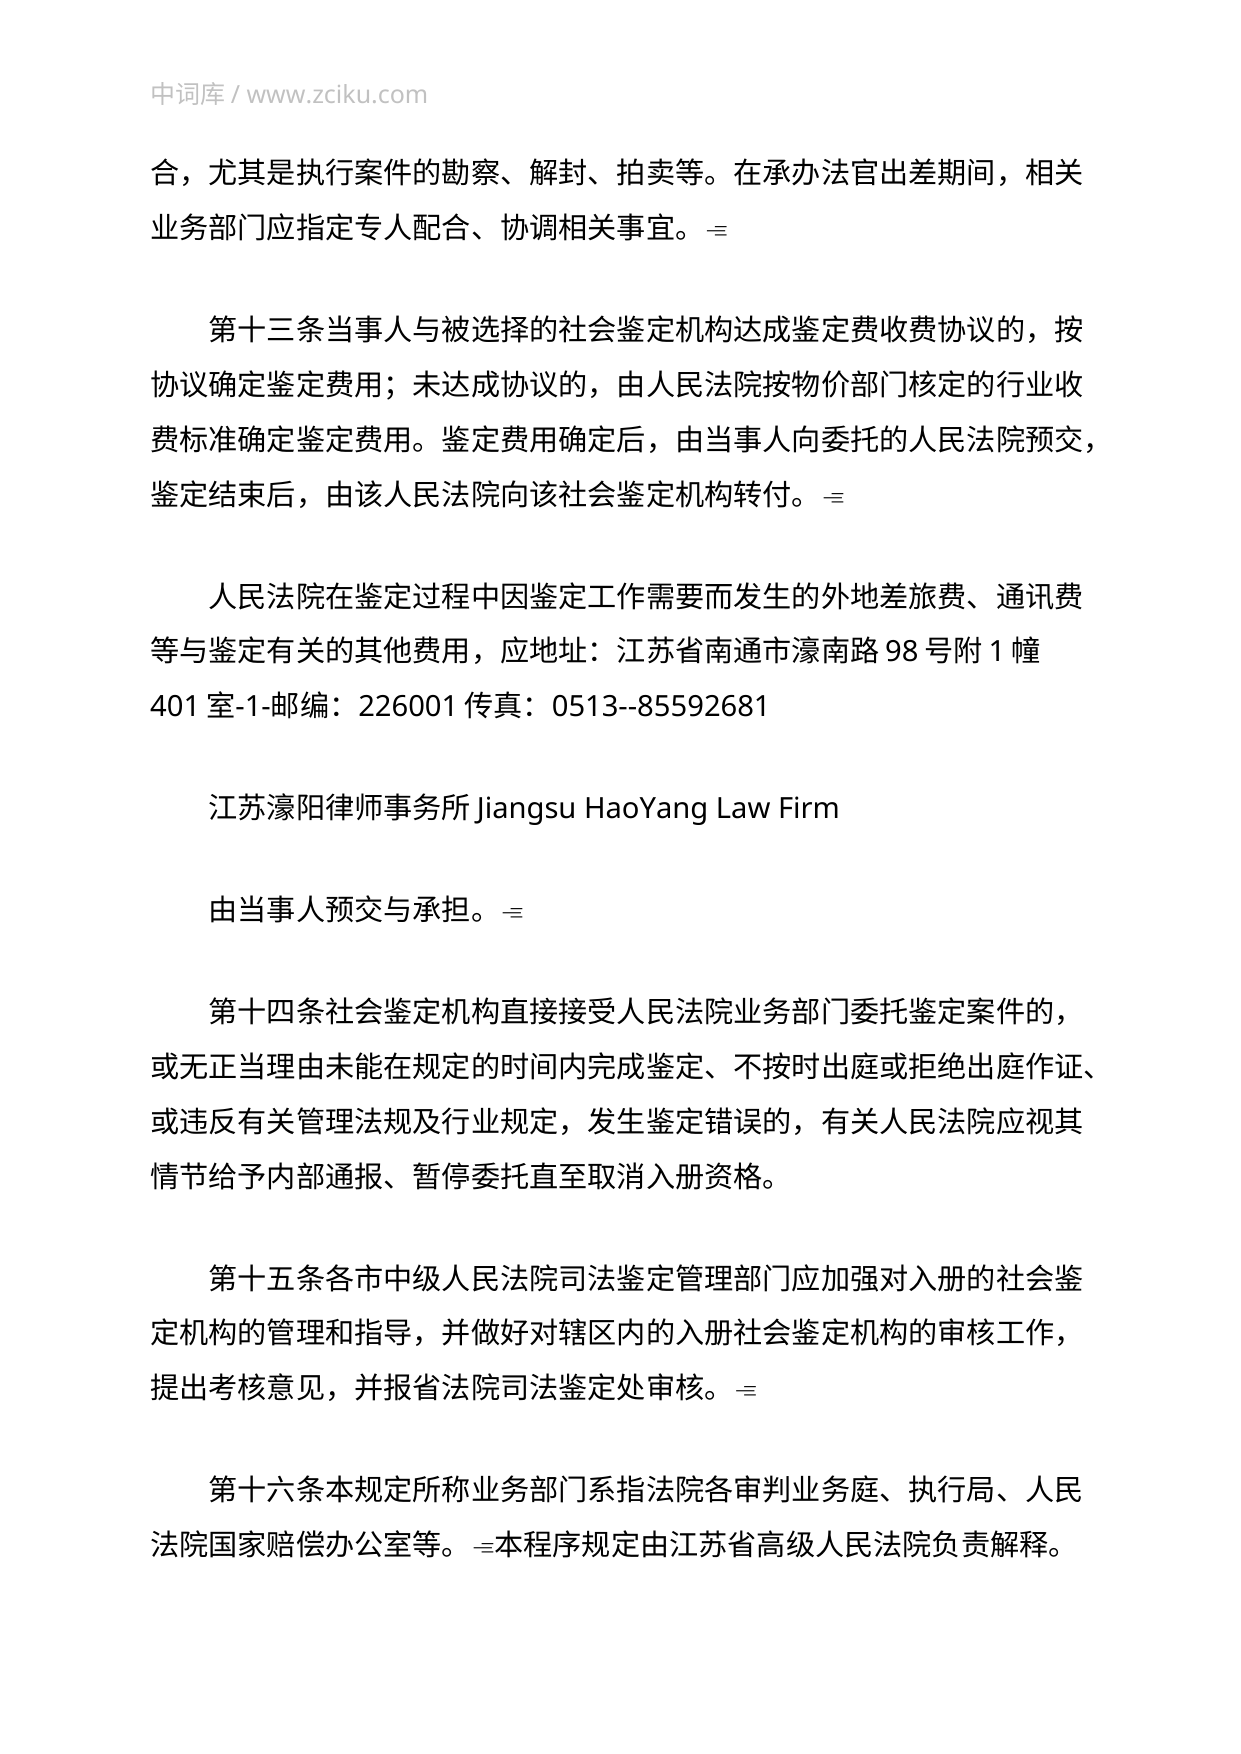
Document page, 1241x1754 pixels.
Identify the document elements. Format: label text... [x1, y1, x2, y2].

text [150, 1467, 1090, 1564]
text 江苏濠阳律师事务所Jiangsu HaoYang Law Firm [150, 785, 1090, 827]
text 第十五条各市中级人民法院司法鉴定管理部门应加强对入册的社会鉴定机构的管理和指导，并做好对辖区内的入册社会鉴定机构的审核工作，提出考核意见，并报省法院司法鉴定处审核。 [150, 1255, 1090, 1407]
text 由当事人预交与承担。 [150, 887, 1090, 929]
text 人民法院在鉴定过程中因鉴定工作需要而发生的外地差旅费、通讯费等与鉴定有关的其他费用，应地址：江苏省南通市濠南路98号附1幢401室-1-邮编：226001传真：0513--85592681 [150, 573, 1090, 725]
text 第十四条社会鉴定机构直接接受人民法院业务部门委托鉴定案件的，或无正当理由未能在规定的时间内完成鉴定、不按时出庭或拒绝出庭作证、或违反有关管理法规及行业规定，发生鉴定错误的，有关人民法院应视其情节给予内部通报、暂停委托直至取消入册资格。 [150, 989, 1090, 1196]
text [150, 150, 1090, 247]
text 第十三条当事人与被选择的社会鉴定机构达成鉴定费收费协议的，按协议确定鉴定费用；未达成协议的，由人民法院按物价部门核定的行业收费标准确定鉴定费用。鉴定费用确定后，由当事人向委托的人民法院预交，鉴定结束后，由该人民法院向该社会鉴定机构转付。 [150, 307, 1090, 514]
